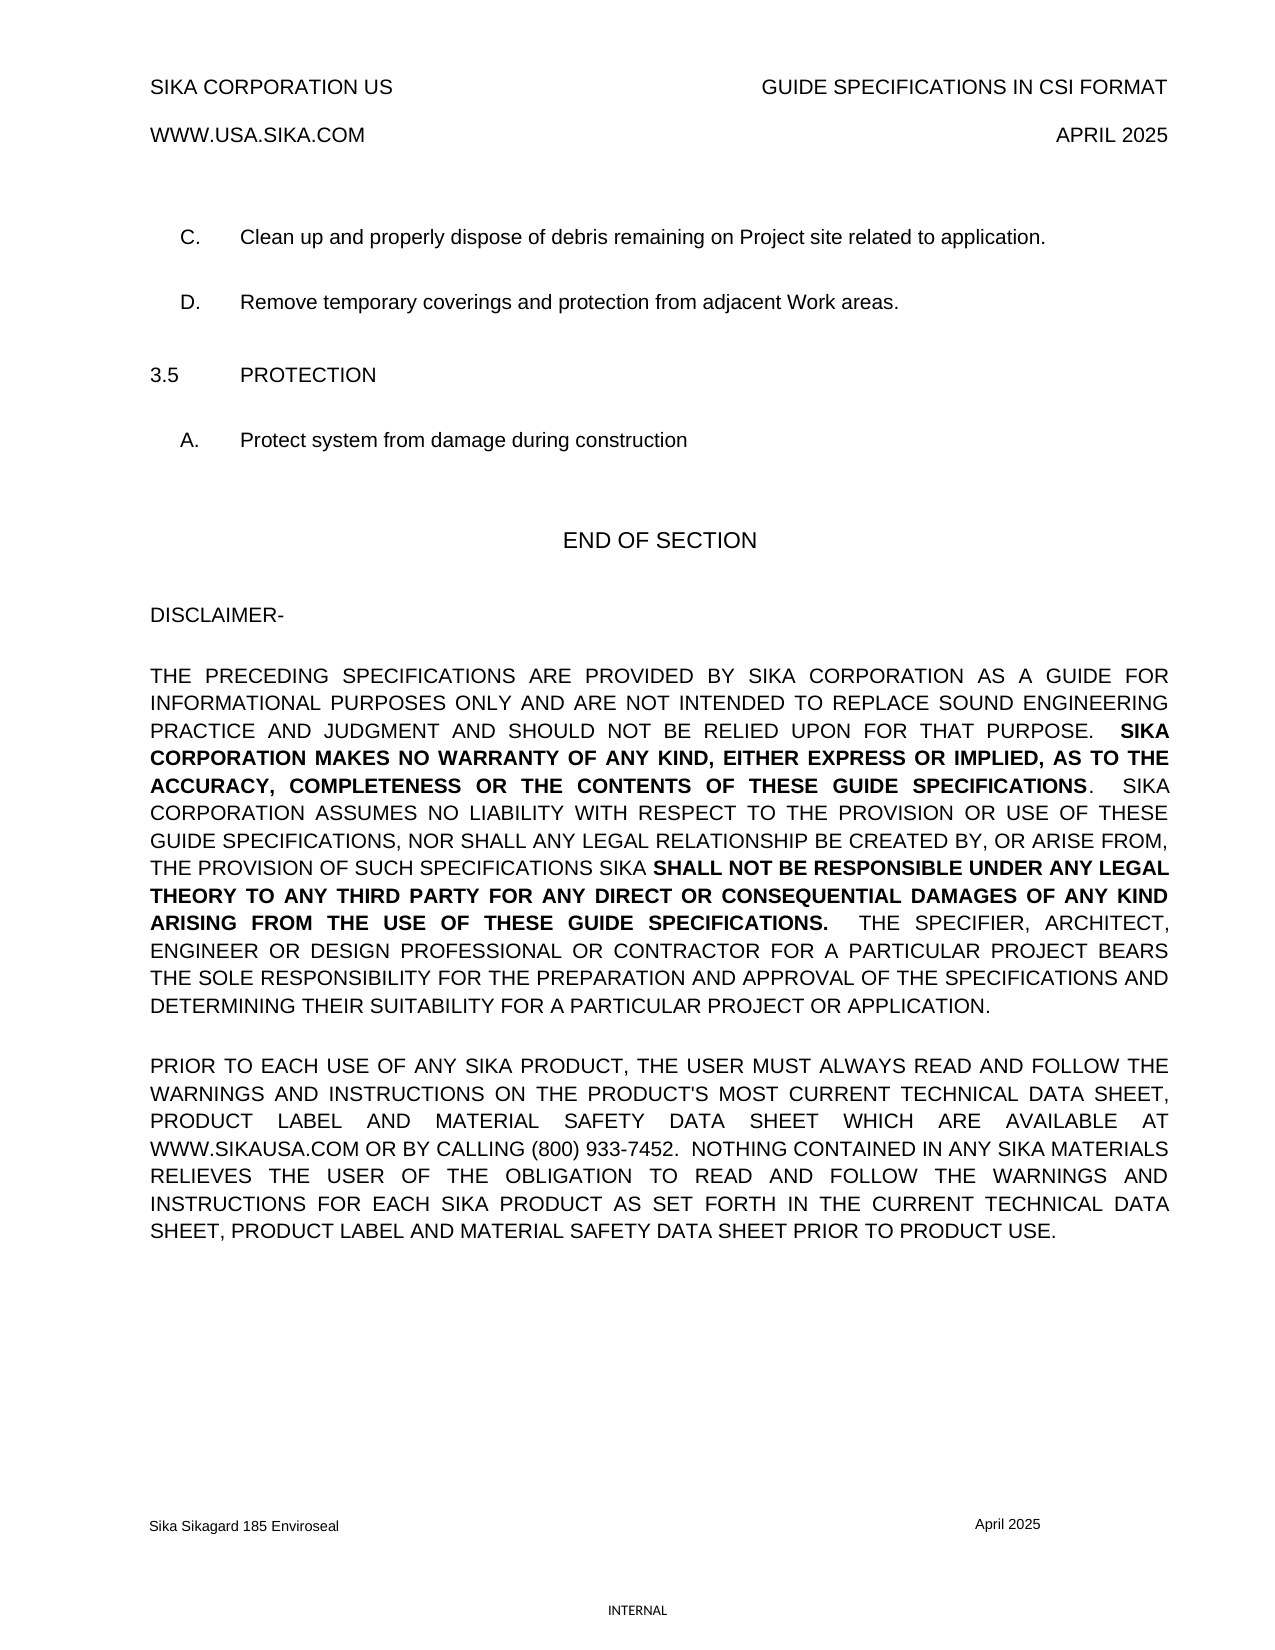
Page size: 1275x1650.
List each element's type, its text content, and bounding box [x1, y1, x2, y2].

text Prior to each use of any Sika product, the user must always read and follow the warnings and instructions on the product's most current Technical Data Sheet, product label and Material Safety Data Sheet which are available at www.sikausa.com or by calling (800) 933-7452. Nothing contained in any Sika materials relieves the user of the obligation to read and follow the warnings and instructions for each Sika product as set forth in the current Technical Data Sheet, product label and Material Safety Data Sheet prior to product use. [150, 1054, 1170, 1243]
text Clean up and properly dispose of debris remaining on Project site related to application. [180, 225, 1170, 249]
text Protect system from damage during construction [180, 428, 1170, 452]
text The preceding specifications are provided by Sika Corporation as a guide for informational purposes only and are not intended to replace sound engineering practice and judgment and should not be relied upon for that purpose. Sika Corporation makes no warranty of any kind, either express or implied, as to the accuracy, completeness or the contents of these guide specifications. Sika Corporation assumes no liability with respect to the provision or use of these guide specifications, nor shall any legal relationship be created by, or arise from, the provision of such SPECIFICATIONS SIKA SHALL NOT BE RESPONSIBLE UNDER ANY LEGAL THEORY TO ANY THIRD PARTY FOR ANY DIRECT OR CONSEQUENTIAL DAMAGES OF ANY KIND ARISING FROM THE USE OF THESE GUIDE SPECIFICATIONS. The specifier, architect, engineer or design professional or contractor for a particular project bears the sole responsibility for the preparation and approval of the specifications and determining their suitability for a particular project or application. [150, 663, 1170, 1017]
text Disclaimer- [150, 603, 1170, 627]
text PROTECTION [150, 363, 1170, 387]
text Remove temporary coverings and protection from adjacent Work areas. [180, 290, 1170, 314]
text END OF SECTION [150, 527, 1170, 553]
